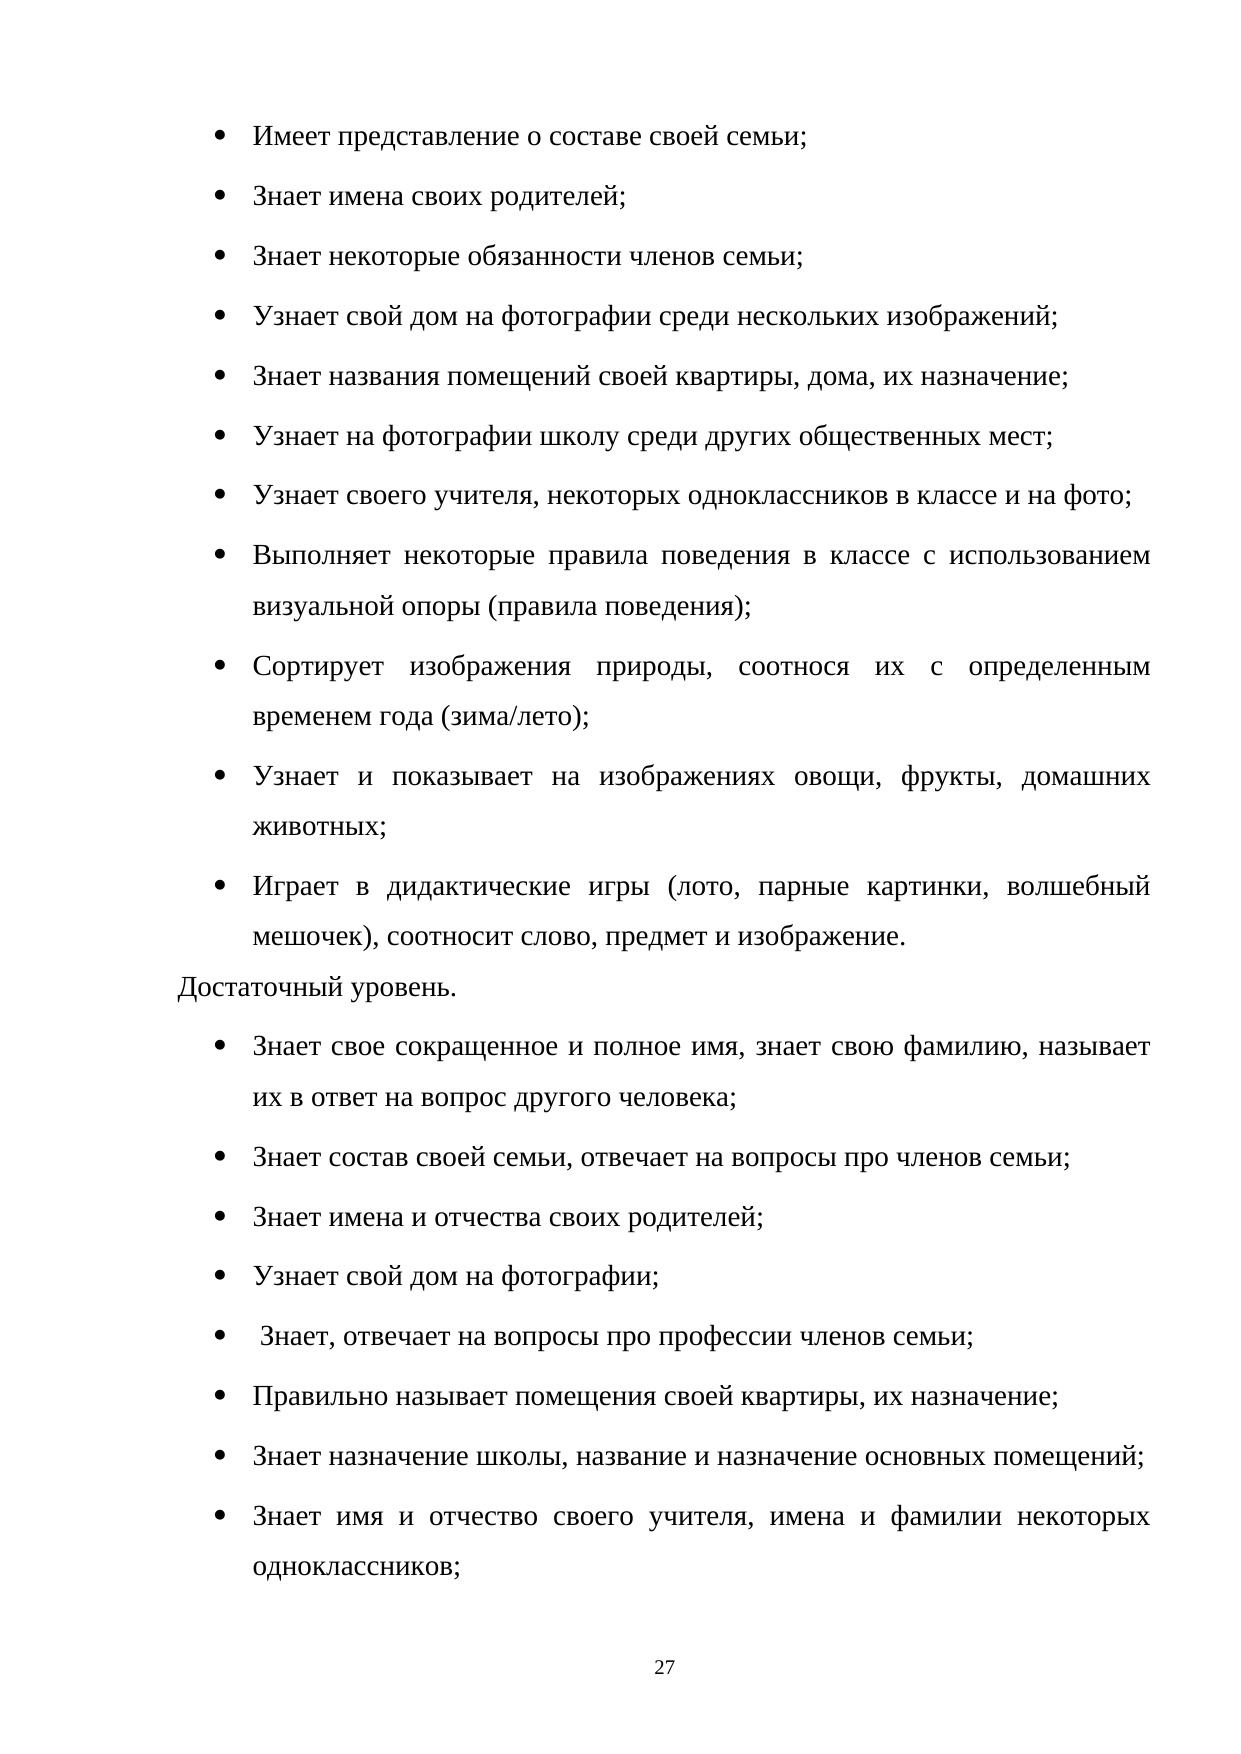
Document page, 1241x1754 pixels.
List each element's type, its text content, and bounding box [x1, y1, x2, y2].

list Узнает свой дом на фотографии; [215, 1258, 1152, 1292]
list Знает некоторые обязанности членов семьи; [215, 238, 1152, 272]
list Знает имена своих родителей; [215, 178, 1152, 212]
list Выполняет некоторые правила поведения в классе с использованием визуальной опоры (правила поведения); [215, 537, 1152, 621]
list Имеет представление о составе своей семьи; [215, 118, 1152, 152]
text Достаточный уровень. [177, 969, 1152, 1002]
list Знает имена и отчества своих родителей; [215, 1199, 1152, 1232]
list Знает свое сокращенное и полное имя, знает свою фамилию, называет их в ответ на вопрос другого человека; [215, 1028, 1152, 1112]
list Узнает на фотографии школу среди других общественных мест; [215, 418, 1152, 451]
list Узнает и показывает на изображениях овощи, фрукты, домашних животных; [215, 758, 1152, 842]
list Сортирует изображения природы, соотнося их с определенным временем года (зима/лето); [215, 648, 1152, 732]
list Узнает свой дом на фотографии среди нескольких изображений; [215, 298, 1152, 331]
list Знает названия помещений своей квартиры, дома, их назначение; [215, 358, 1152, 391]
list Правильно называет помещения своей квартиры, их назначение; [215, 1378, 1152, 1412]
list Знает имя и отчество своего учителя, имена и фамилии некоторых одноклассников; [215, 1498, 1152, 1582]
list Знает назначение школы, название и назначение основных помещений; [215, 1438, 1152, 1472]
list Играет в дидактические игры (лото, парные картинки, волшебный мешочек), соотносит слово, предмет и изображение. [215, 868, 1152, 952]
list Узнает своего учителя, некоторых одноклассников в классе и на фото; [215, 477, 1152, 511]
list Знает, отвечает на вопросы про профессии членов семьи; [215, 1318, 1152, 1352]
list Знает состав своей семьи, отвечает на вопросы про членов семьи; [215, 1139, 1152, 1172]
